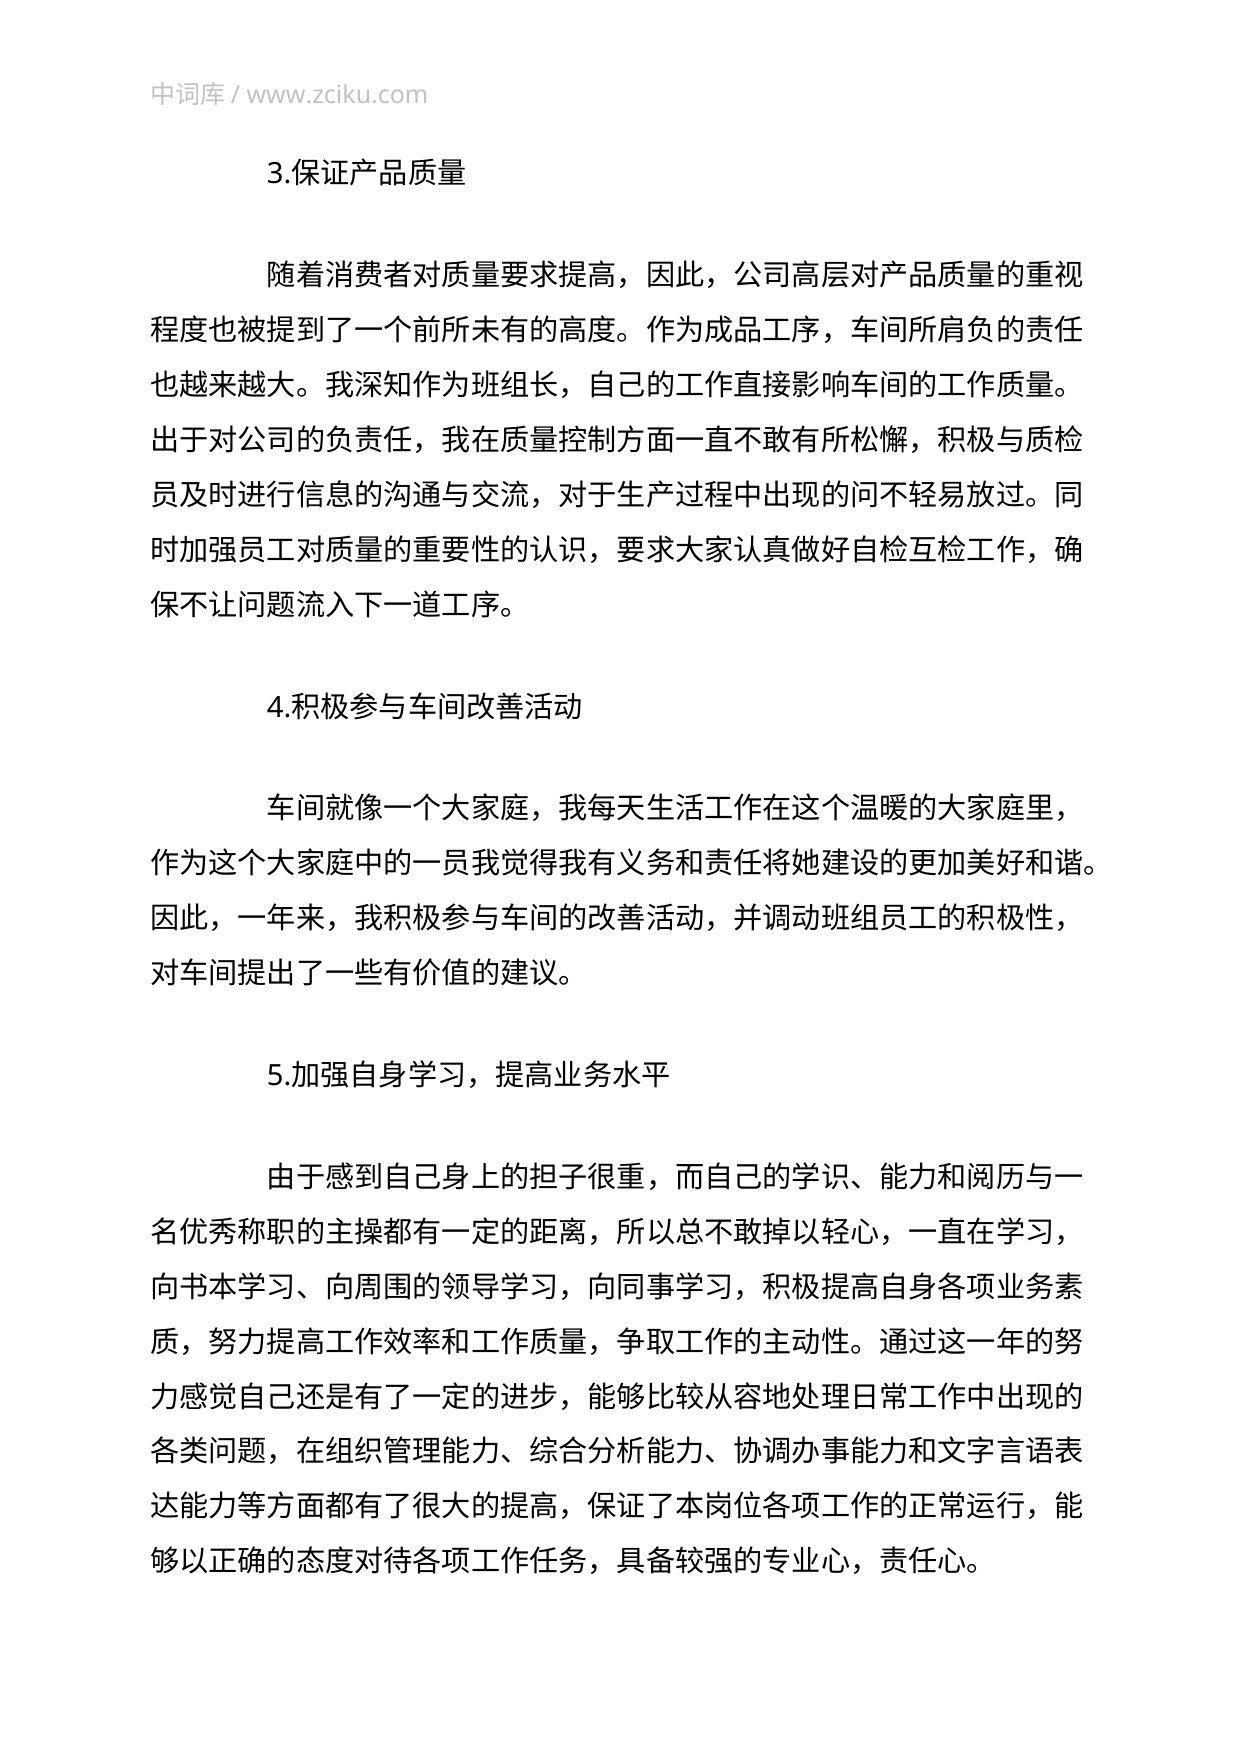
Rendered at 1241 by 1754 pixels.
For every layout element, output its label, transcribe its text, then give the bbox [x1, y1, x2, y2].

text 由于感到自己身上的担子很重，而自己的学识、能力和阅历与一名优秀称职的主操都有一定的距离，所以总不敢掉以轻心，一直在学习，向书本学习、向周围的领导学习，向同事学习，积极提高自身各项业务素质，努力提高工作效率和工作质量，争取工作的主动性。通过这一年的努力感觉自己还是有了一定的进步，能够比较从容地处理日常工作中出现的各类问题，在组织管理能力、综合分析能力、协调办事能力和文字言语表达能力等方面都有了很大的提高，保证了本岗位各项工作的正常运行，能够以正确的态度对待各项工作任务，具备较强的专业心，责任心。 [150, 1153, 1090, 1580]
text 随着消费者对质量要求提高，因此，公司高层对产品质量的重视程度也被提到了一个前所未有的高度。作为成品工序，车间所肩负的责任也越来越大。我深知作为班组长，自己的工作直接影响车间的工作质量。出于对公司的负责任，我在质量控制方面一直不敢有所松懈，积极与质检员及时进行信息的沟通与交流，对于生产过程中出现的问不轻易放过。同时加强员工对质量的重要性的认识，要求大家认真做好自检互检工作，确保不让问题流入下一道工序。 [150, 252, 1090, 624]
text 3.保证产品质量 [150, 150, 1090, 192]
text 车间就像一个大家庭，我每天生活工作在这个温暖的大家庭里，作为这个大家庭中的一员我觉得我有义务和责任将她建设的更加美好和谐。因此，一年来，我积极参与车间的改善活动，并调动班组员工的积极性，对车间提出了一些有价值的建议。 [150, 785, 1090, 992]
text 4.积极参与车间改善活动 [150, 683, 1090, 726]
text 5.加强自身学习，提高业务水平 [150, 1052, 1090, 1094]
